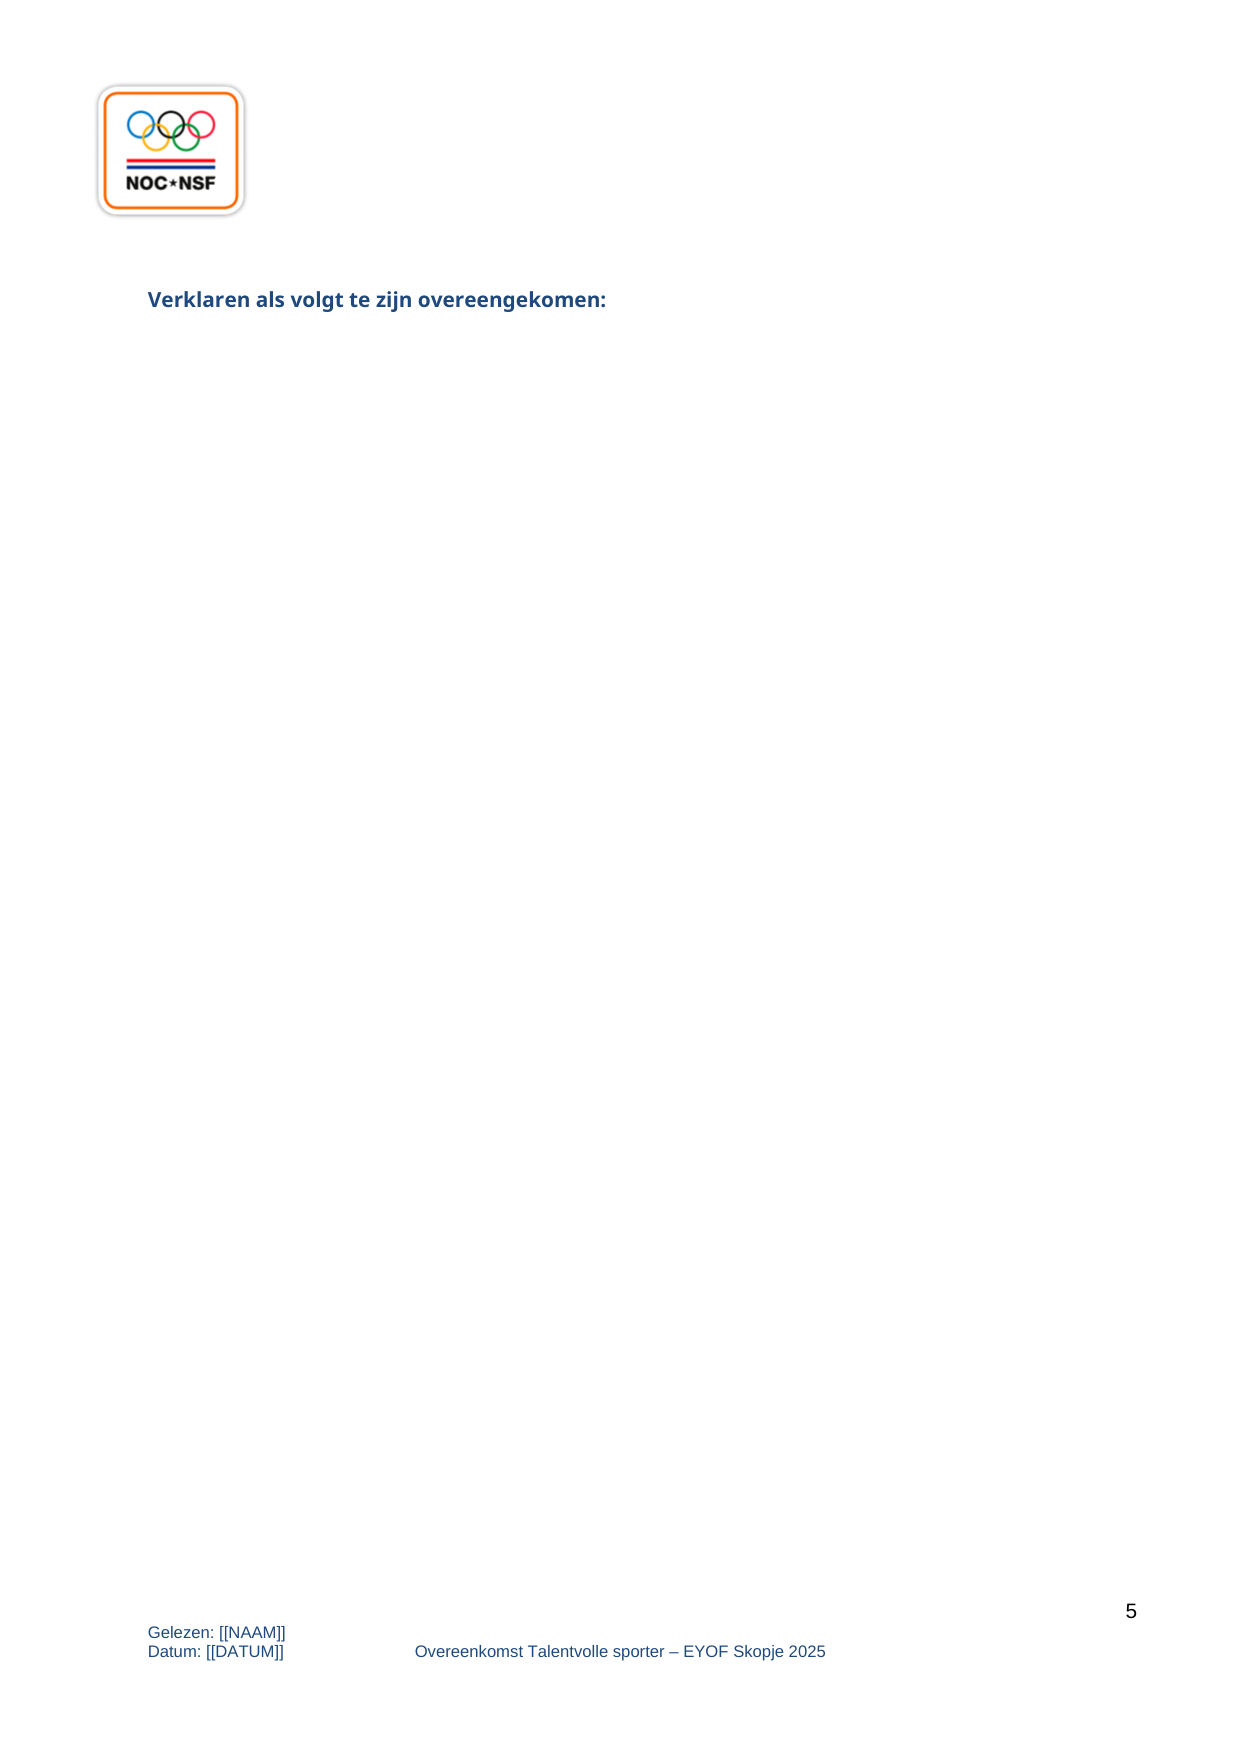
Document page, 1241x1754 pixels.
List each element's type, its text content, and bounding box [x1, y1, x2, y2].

picture [85, 73, 257, 228]
text Verklaren als volgt te zijn overeengekomen: [148, 285, 1137, 313]
